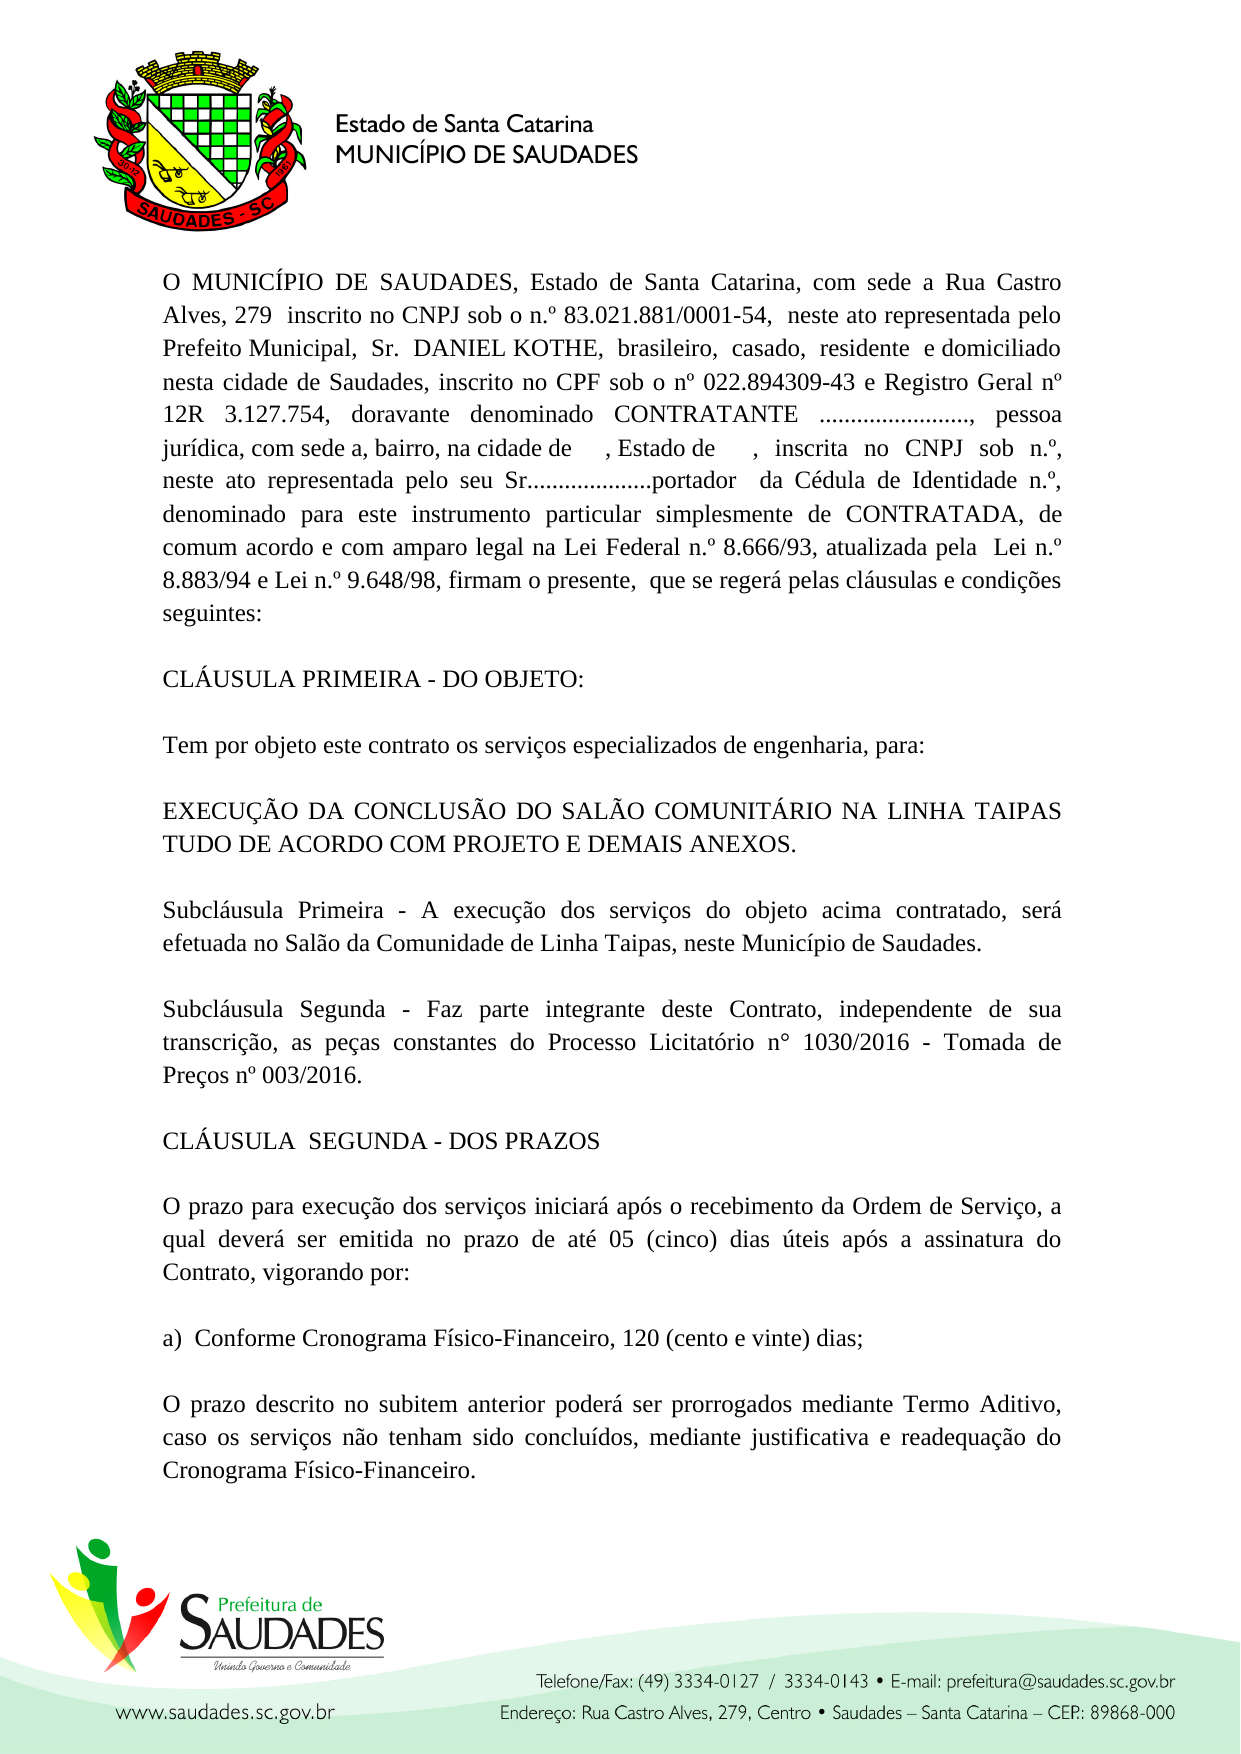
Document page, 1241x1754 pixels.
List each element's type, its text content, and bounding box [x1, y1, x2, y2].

text O prazo descrito no subitem anterior poderá ser prorrogados mediante Termo Aditivo, caso os serviços não tenham sido concluídos, mediante justificativa e readequação do Cronograma Físico-Financeiro. [162, 1389, 1063, 1484]
picture [0, 1522, 1241, 1754]
text EXECUÇÃO DA CONCLUSÃO DO SALÃO COMUNITÁRIO NA LINHA TAIPAS TUDO DE ACORDO COM PROJETO E DEMAIS ANEXOS. [162, 796, 1063, 858]
text Subcláusula Segunda - Faz parte integrante deste Contrato, independente de sua transcrição, as peças constantes do Processo Licitatório n° 1030/2016 - Tomada de Preços nº 003/2016. [162, 994, 1063, 1089]
picture [29, 0, 1241, 240]
text a) Conforme Cronograma Físico-Financeiro, 120 (cento e vinte) dias; [162, 1323, 1063, 1352]
text Subcláusula Primeira - A execução dos serviços do objeto acima contratado, será efetuada no Salão da Comunidade de Linha Taipas, neste Município de Saudades. [162, 895, 1063, 957]
text O prazo para execução dos serviços iniciará após o recebimento da Ordem de Serviço, a qual deverá ser emitida no prazo de até 05 (cinco) dias úteis após a assinatura do Contrato, vigorando por: [162, 1191, 1063, 1286]
text CLÁUSULA PRIMEIRA - DO OBJETO: [162, 664, 1063, 692]
text Tem por objeto este contrato os serviços especializados de engenharia, para: [162, 730, 1063, 758]
text CLÁUSULA SEGUNDA - DOS PRAZOS [162, 1126, 1063, 1155]
text O MUNICÍPIO DE SAUDADES, Estado de Santa Catarina, com sede a Rua Castro Alves, 279 inscrito no CNPJ sob o n.º 83.021.881/0001-54, neste ato representada pelo Prefeito Municipal, Sr. DANIEL KOTHE, brasileiro, casado, residente e domiciliado nesta cidade de Saudades, inscrito no CPF sob o nº 022.894309-43 e Registro Geral nº 12R 3.127.754, doravante denominado CONTRATANTE ........................, pessoa jurídica, com sede a, bairro, na cidade de , Estado de , inscrita no CNPJ sob n.º, neste ato representada pelo seu Sr....................portador da Cédula de Identidade n.º, denominado para este instrumento particular simplesmente de CONTRATADA, de comum acordo e com amparo legal na Lei Federal n.º 8.666/93, atualizada pela Lei n.º 8.883/94 e Lei n.º 9.648/98, firmam o presente, que se regerá pelas cláusulas e condições seguintes: [162, 267, 1063, 626]
